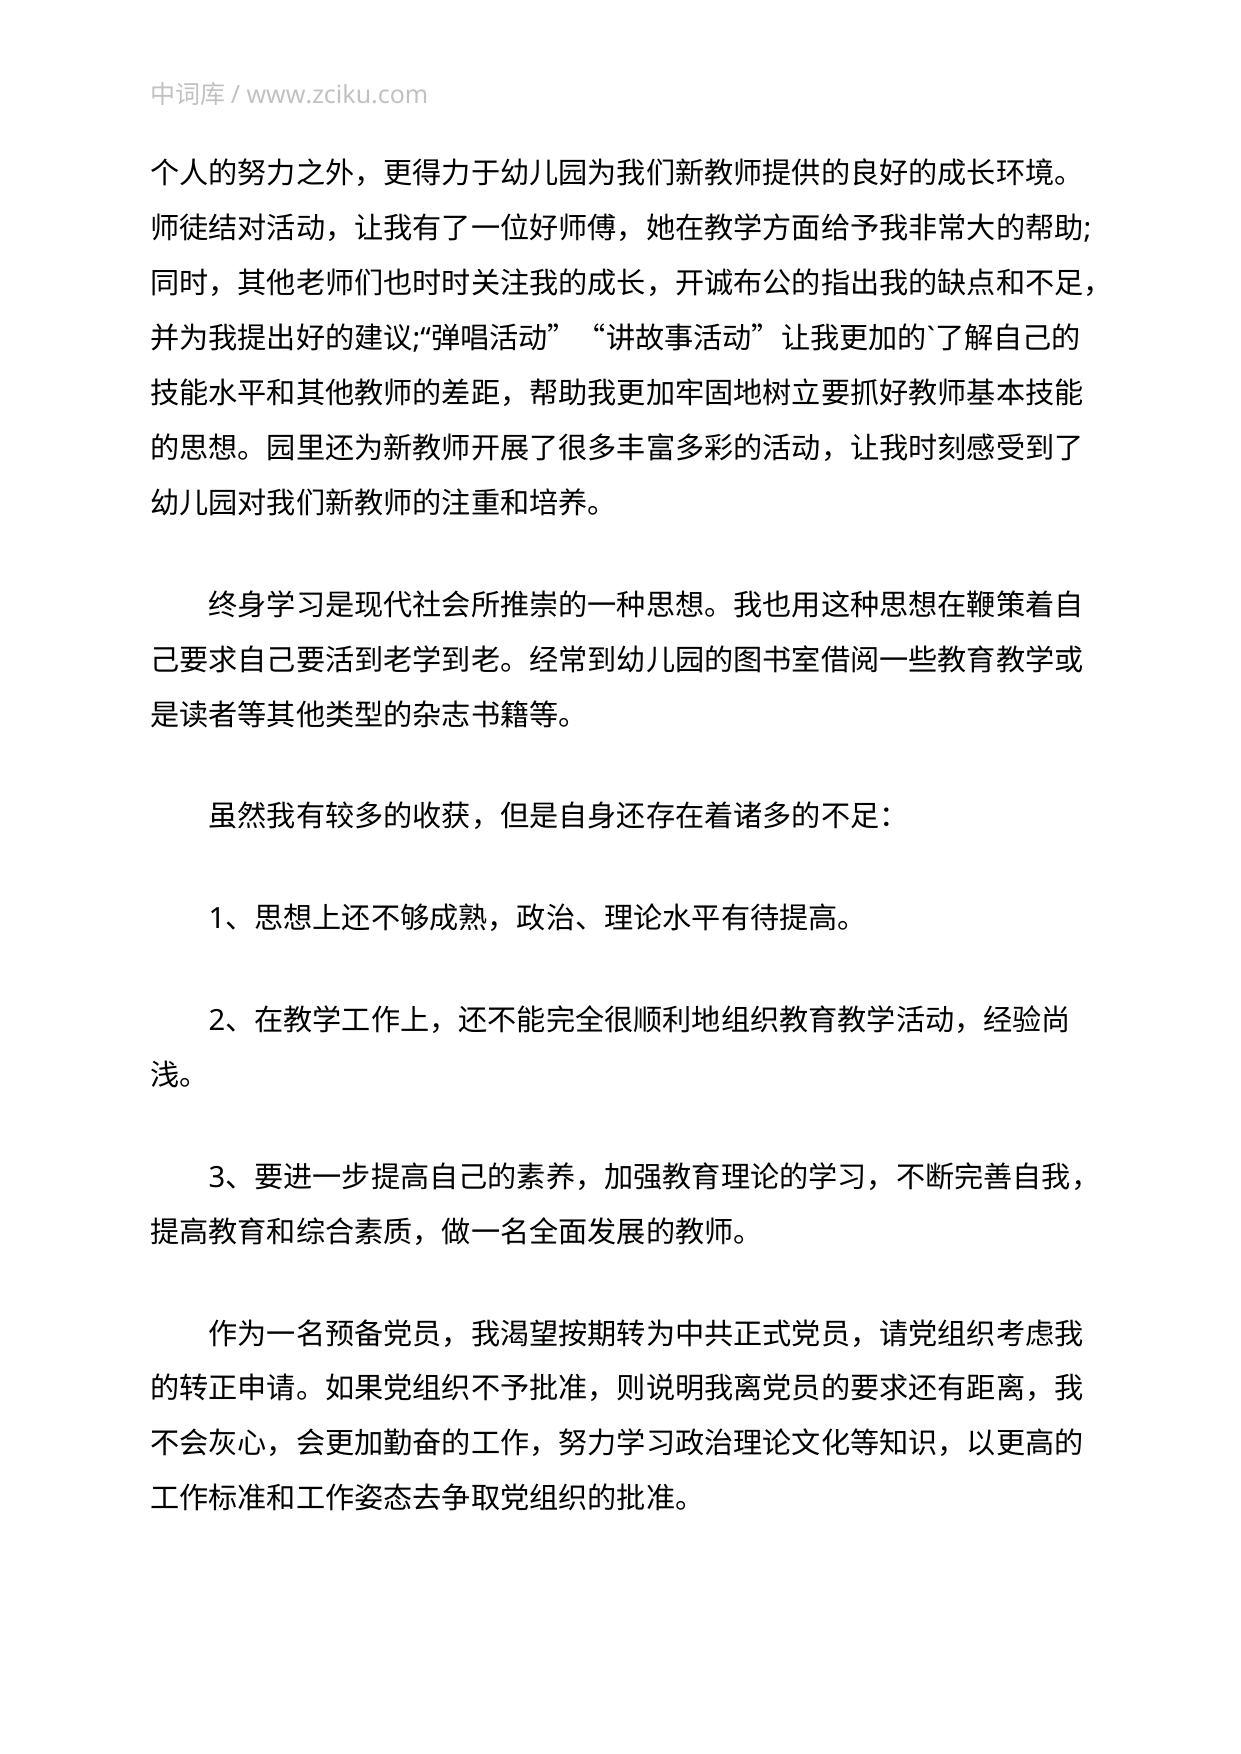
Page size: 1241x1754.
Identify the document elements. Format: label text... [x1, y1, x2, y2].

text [150, 150, 1090, 522]
text 1、思想上还不够成熟，政治、理论水平有待提高。 [150, 895, 1090, 937]
text 终身学习是现代社会所推崇的一种思想。我也用这种思想在鞭策着自己要求自己要活到老学到老。经常到幼儿园的图书室借阅一些教育教学或是读者等其他类型的杂志书籍等。 [150, 581, 1090, 733]
text 2、在教学工作上，还不能完全很顺利地组织教育教学活动，经验尚浅。 [150, 997, 1090, 1094]
text 虽然我有较多的收获，但是自身还存在着诸多的不足： [150, 793, 1090, 835]
text 作为一名预备党员，我渴望按期转为中共正式党员，请党组织考虑我的转正申请。如果党组织不予批准，则说明我离党员的要求还有距离，我不会灰心，会更加勤奋的工作，努力学习政治理论文化等知识，以更高的工作标准和工作姿态去争取党组织的批准。 [150, 1310, 1090, 1517]
text 3、要进一步提高自己的素养，加强教育理论的学习，不断完善自我，提高教育和综合素质，做一名全面发展的教师。 [150, 1153, 1090, 1251]
